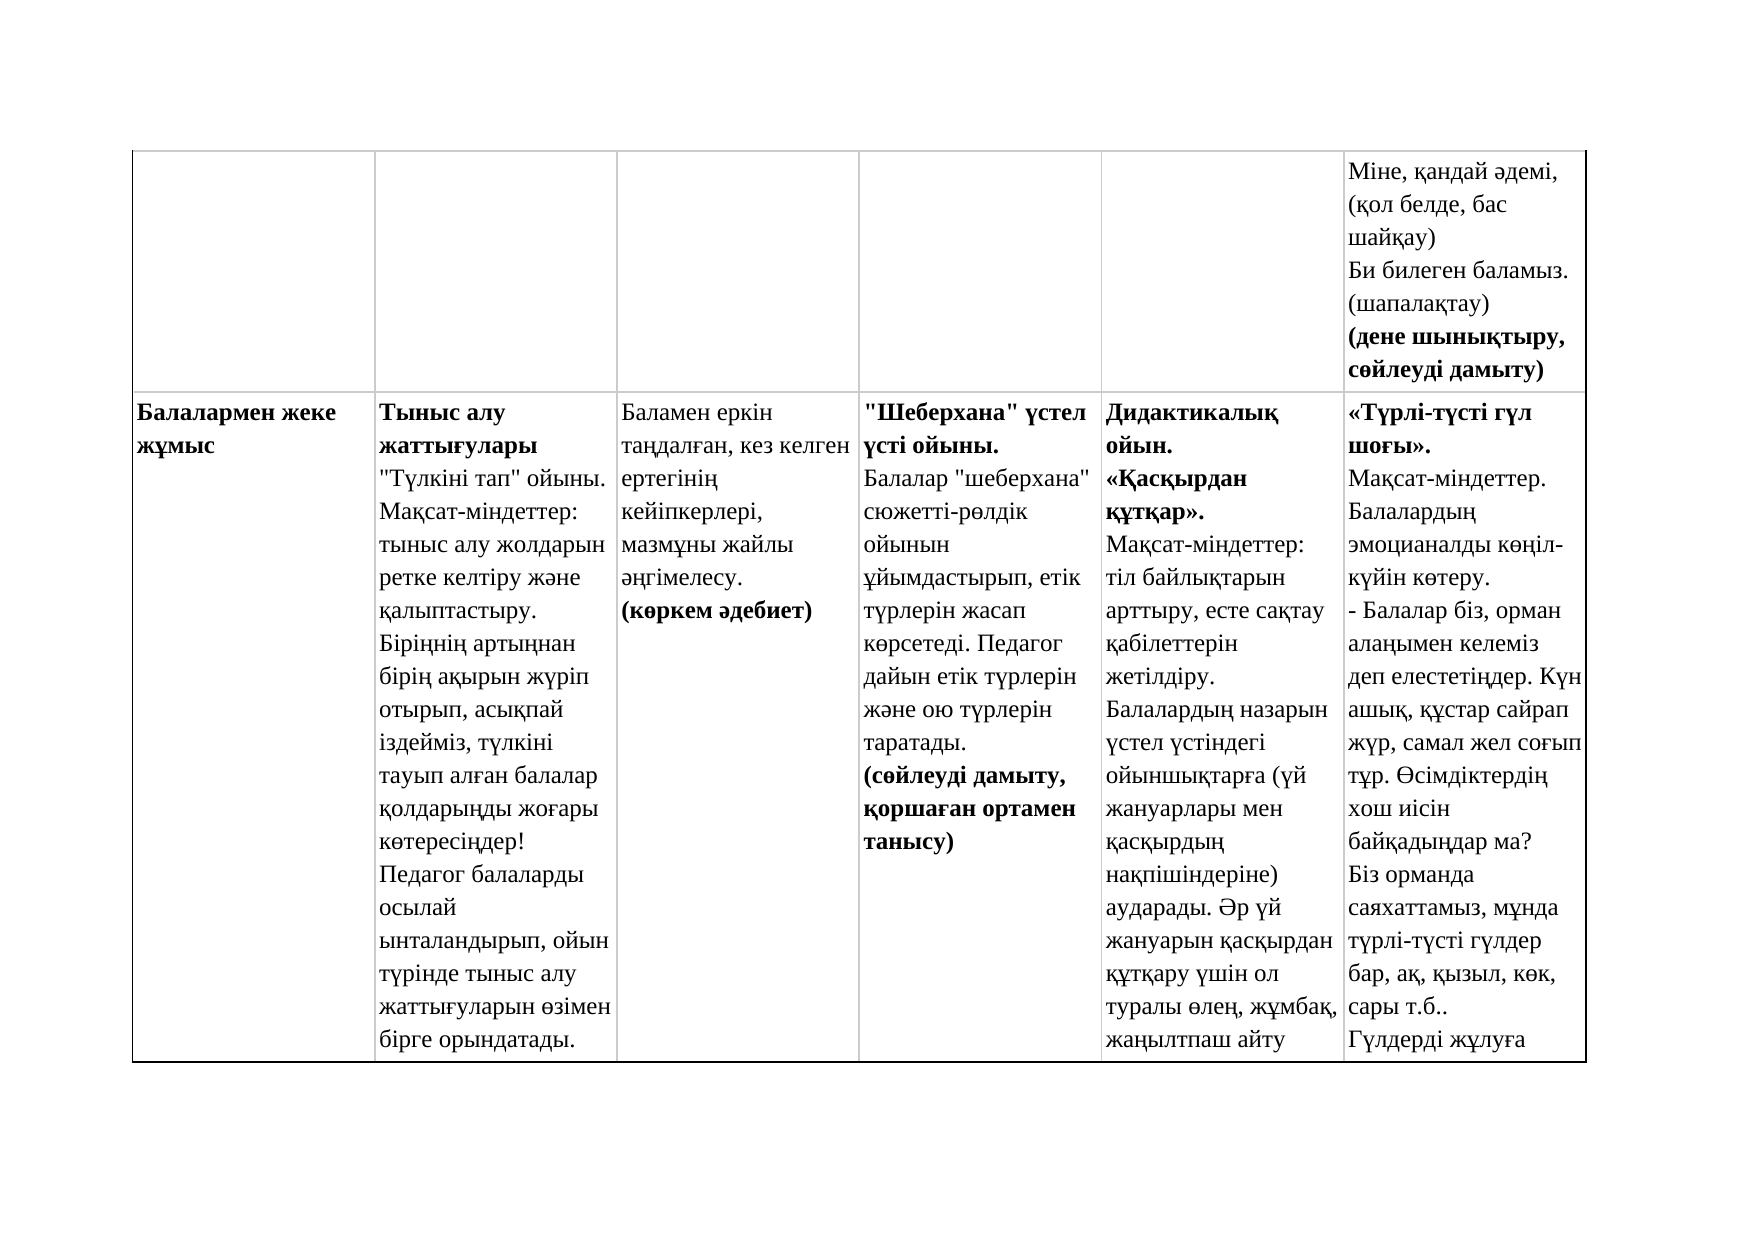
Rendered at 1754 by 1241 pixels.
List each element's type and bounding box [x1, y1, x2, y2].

table_cell [376, 152, 616, 391]
table_cell [860, 152, 1101, 391]
table_cell [1345, 393, 1585, 1061]
table_cell [133, 392, 374, 1061]
table_cell [133, 152, 374, 391]
table_cell [618, 393, 858, 1061]
table_cell [618, 152, 858, 391]
table_cell [1102, 152, 1343, 391]
table_cell [376, 393, 616, 1061]
table_cell [1102, 393, 1343, 1061]
table_cell [1345, 152, 1585, 391]
table_cell [860, 393, 1101, 1061]
